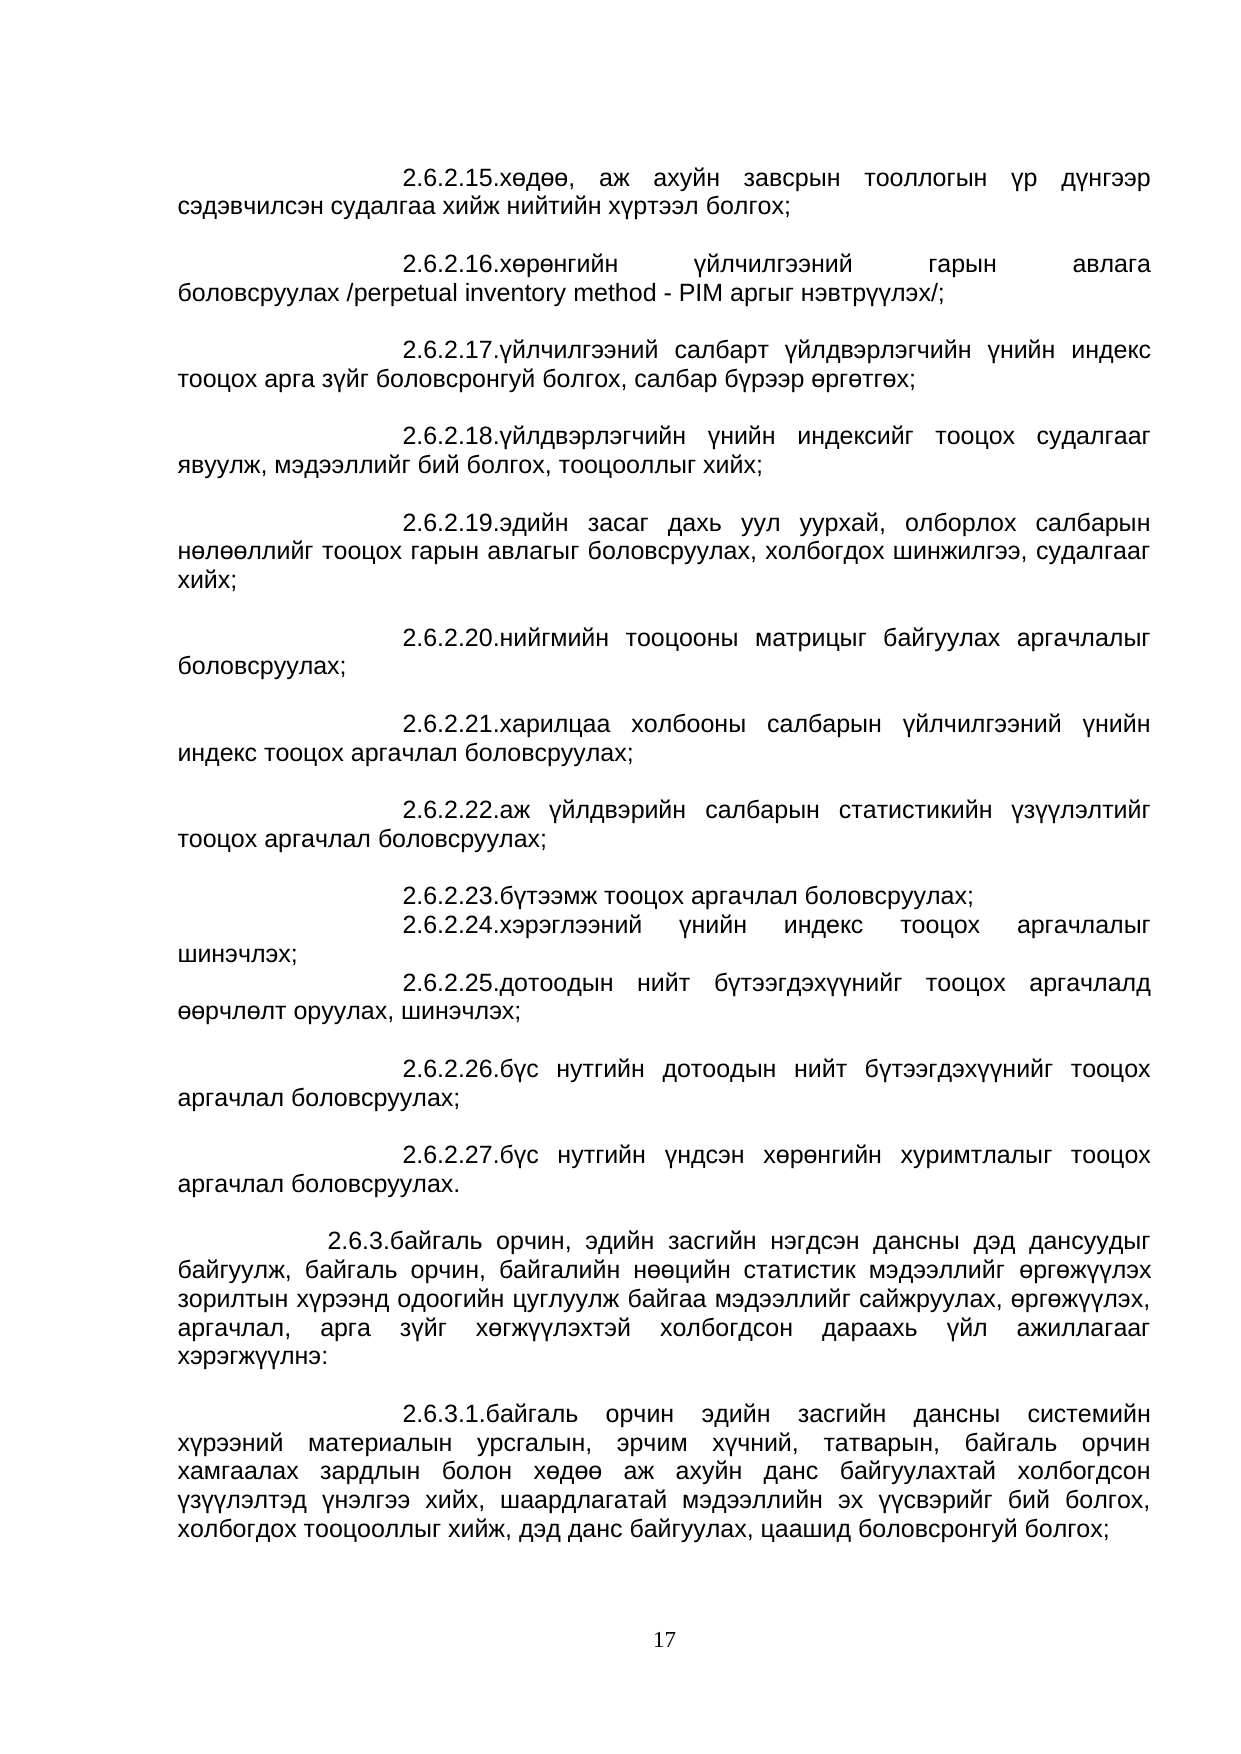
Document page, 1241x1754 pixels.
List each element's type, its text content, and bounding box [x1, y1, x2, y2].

text 2.6.2.17.үйлчилгээний салбарт үйлдвэрлэгчийн үнийн индекс тооцох арга зүйг боловсронгуй болгох, салбар бүрээр өргөтгөх; [177, 335, 1151, 392]
text 2.6.2.26.бүс нутгийн дотоодын нийт бүтээгдэхүүнийг тооцох аргачлал боловсруулах; [177, 1054, 1151, 1111]
text 2.6.2.20.нийгмийн тооцооны матрицыг байгуулах аргачлалыг боловсруулах; [177, 622, 1151, 680]
text 2.6.3.байгаль орчин, эдийн засгийн нэгдсэн дансны дэд дансуудыг байгуулж, байгаль орчин, байгалийн нөөцийн статистик мэдээллийг өргөжүүлэх зорилтын хүрээнд одоогийн цуглуулж байгаа мэдээллийг сайжруулах, өргөжүүлэх, аргачлал, арга зүйг хөгжүүлэхтэй холбогдсон дараахь үйл ажиллагааг хэрэгжүүлнэ: [177, 1226, 1151, 1370]
text 2.6.2.23.бүтээмж тооцох аргачлал боловсруулах; [177, 881, 1151, 910]
text 2.6.2.25.дотоодын нийт бүтээгдэхүүнийг тооцох аргачлалд өөрчлөлт оруулах, шинэчлэх; [177, 967, 1151, 1025]
text 2.6.2.15.хөдөө, аж ахуйн завсрын тооллогын үр дүнгээр сэдэвчилсэн судалгаа хийж нийтийн хүртээл болгох; [177, 162, 1151, 220]
text 2.6.3.1.байгаль орчин эдийн засгийн дансны системийн хүрээний материалын урсгалын, эрчим хүчний, татварын, байгаль орчин хамгаалах зардлын болон хөдөө аж ахуйн данс байгуулахтай холбогдсон үзүүлэлтэд үнэлгээ хийх, шаардлагатай мэдээллийн эх үүсвэрийг бий болгох, холбогдох тооцооллыг хийж, дэд данс байгуулах, цаашид боловсронгуй болгох; [177, 1399, 1151, 1542]
text 2.6.2.24.хэрэглээний үнийн индекс тооцох аргачлалыг шинэчлэх; [177, 910, 1151, 967]
text 2.6.2.16.хөрөнгийн үйлчилгээний гарын авлага боловсруулах /perpetual inventory method - PIM аргыг нэвтрүүлэх/; [177, 249, 1151, 306]
text 2.6.2.27.бүс нутгийн үндсэн хөрөнгийн хуримтлалыг тооцох аргачлал боловсруулах. [177, 1140, 1151, 1197]
text 2.6.2.22.аж үйлдвэрийн салбарын статистикийн үзүүлэлтийг тооцох аргачлал боловсруулах; [177, 795, 1151, 852]
text 2.6.2.21.харилцаа холбооны салбарын үйлчилгээний үнийн индекс тооцох аргачлал боловсруулах; [177, 709, 1151, 766]
text 2.6.2.18.үйлдвэрлэгчийн үнийн индексийг тооцох судалгааг явуулж, мэдээллийг бий болгох, тооцооллыг хийх; [177, 421, 1151, 479]
text 2.6.2.19.эдийн засаг дахь уул уурхай, олборлох салбарын нөлөөллийг тооцох гарын авлагыг боловсруулах, холбогдох шинжилгээ, судалгааг хийх; [177, 507, 1151, 594]
